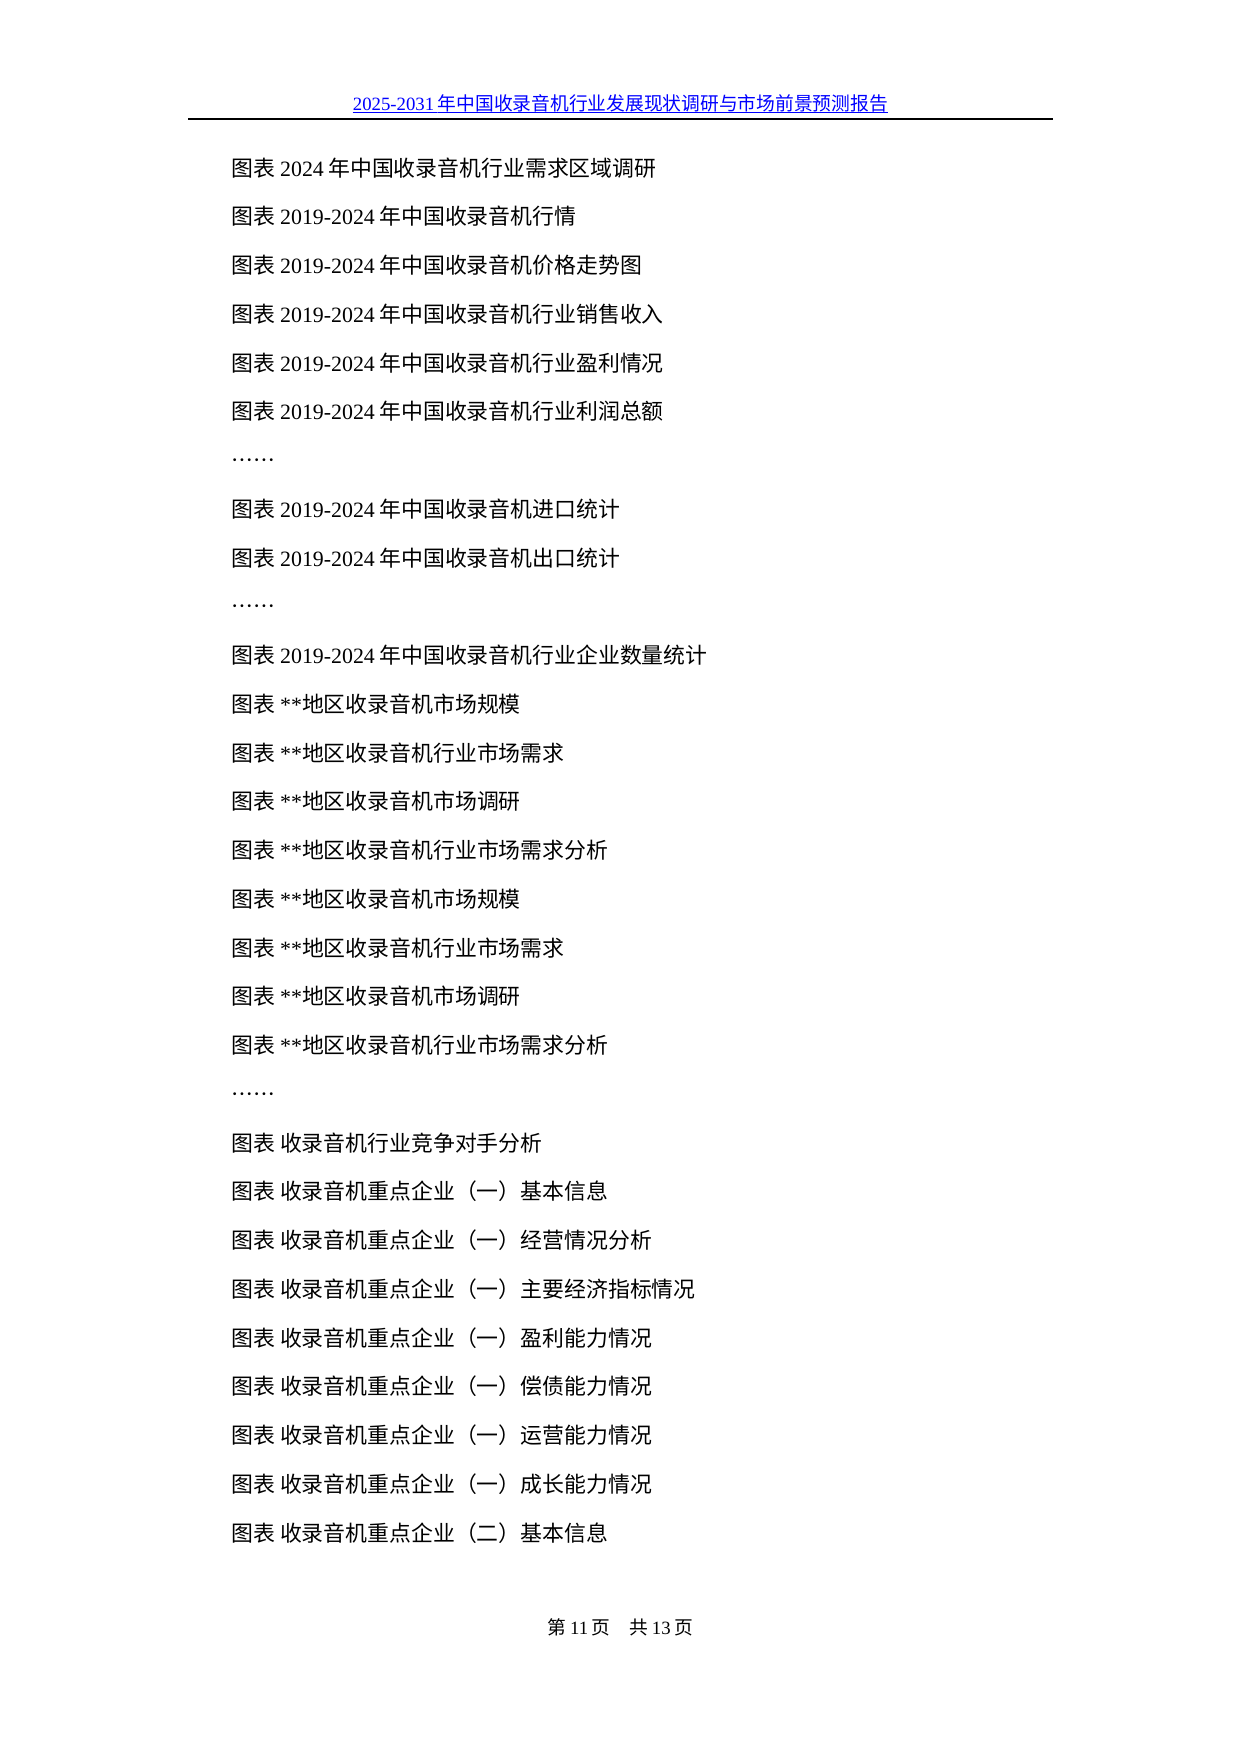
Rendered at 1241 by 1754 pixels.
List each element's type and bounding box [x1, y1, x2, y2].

text [187, 150, 1053, 1548]
